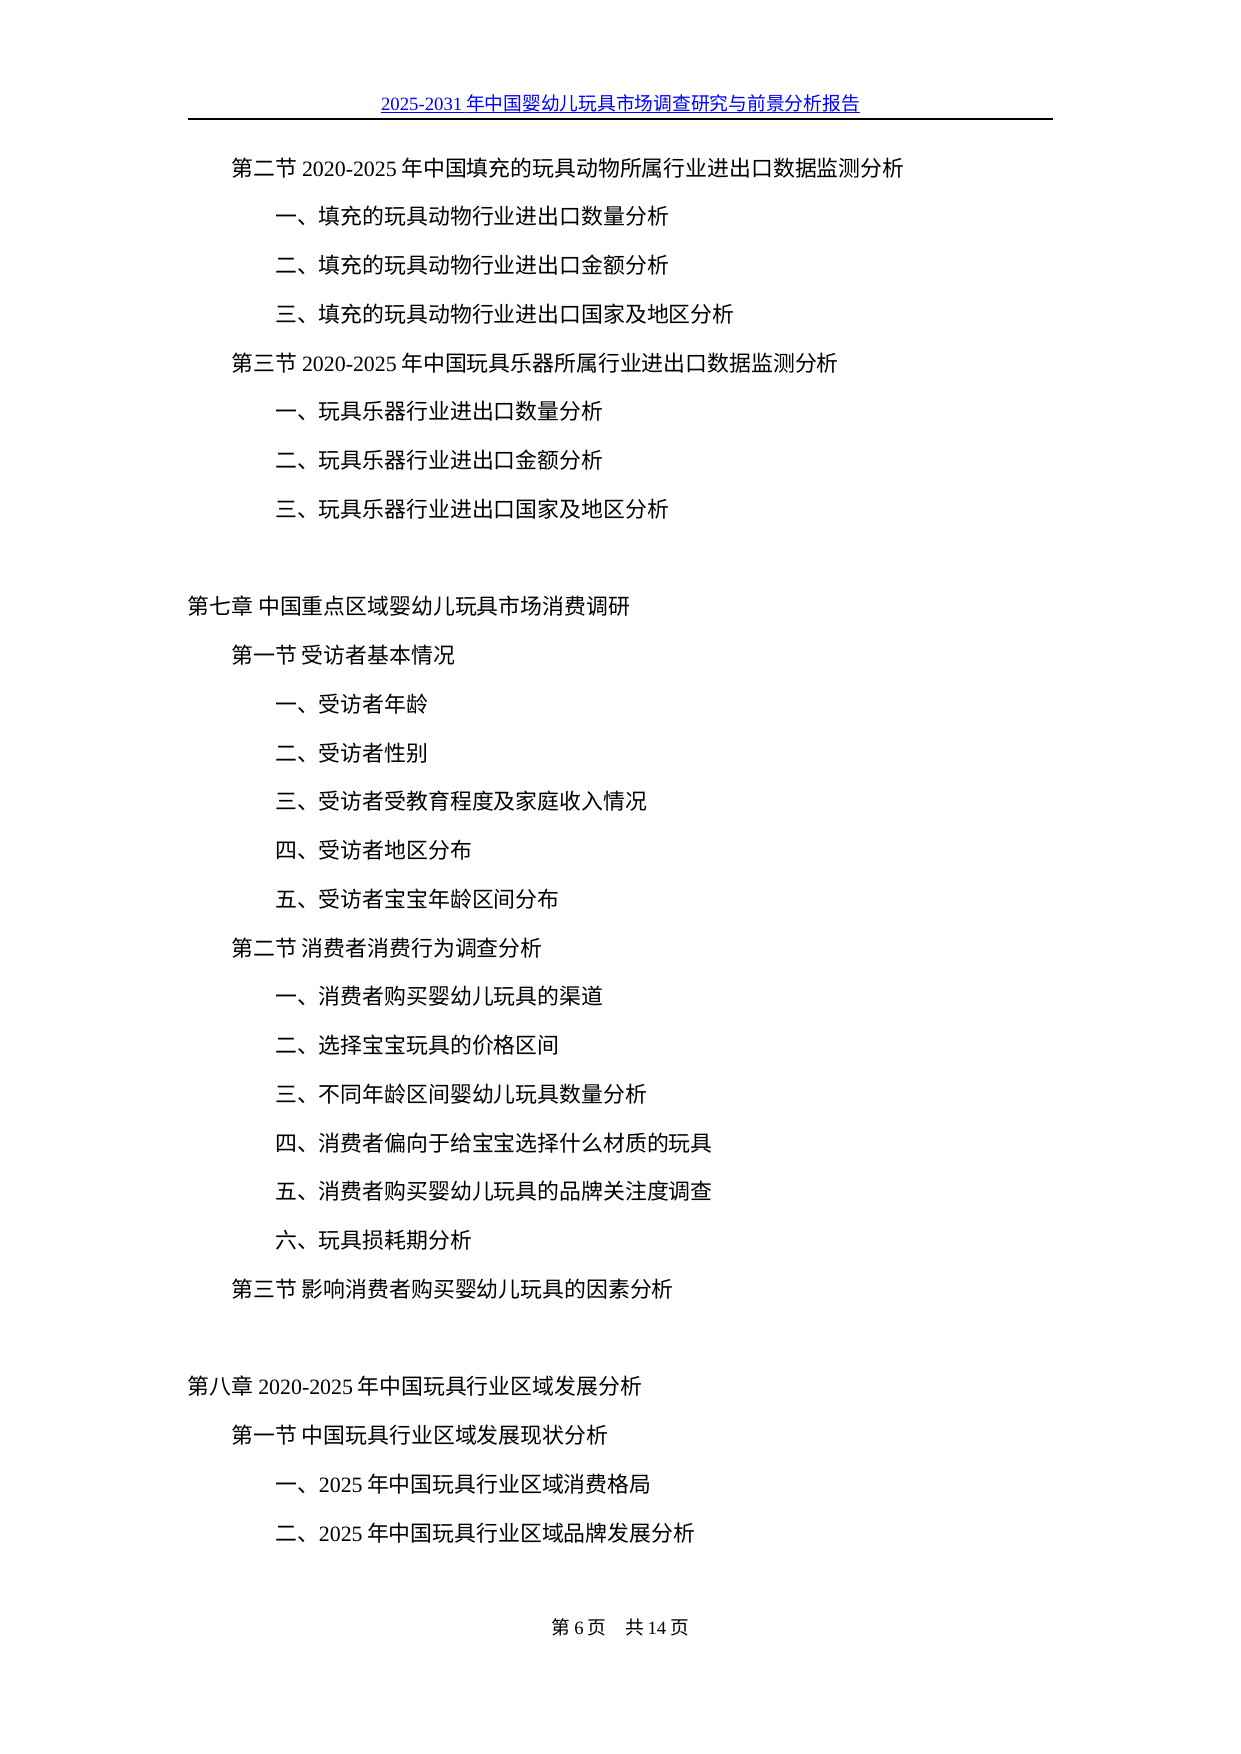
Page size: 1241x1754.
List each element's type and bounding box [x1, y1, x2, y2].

text [187, 150, 1053, 1548]
